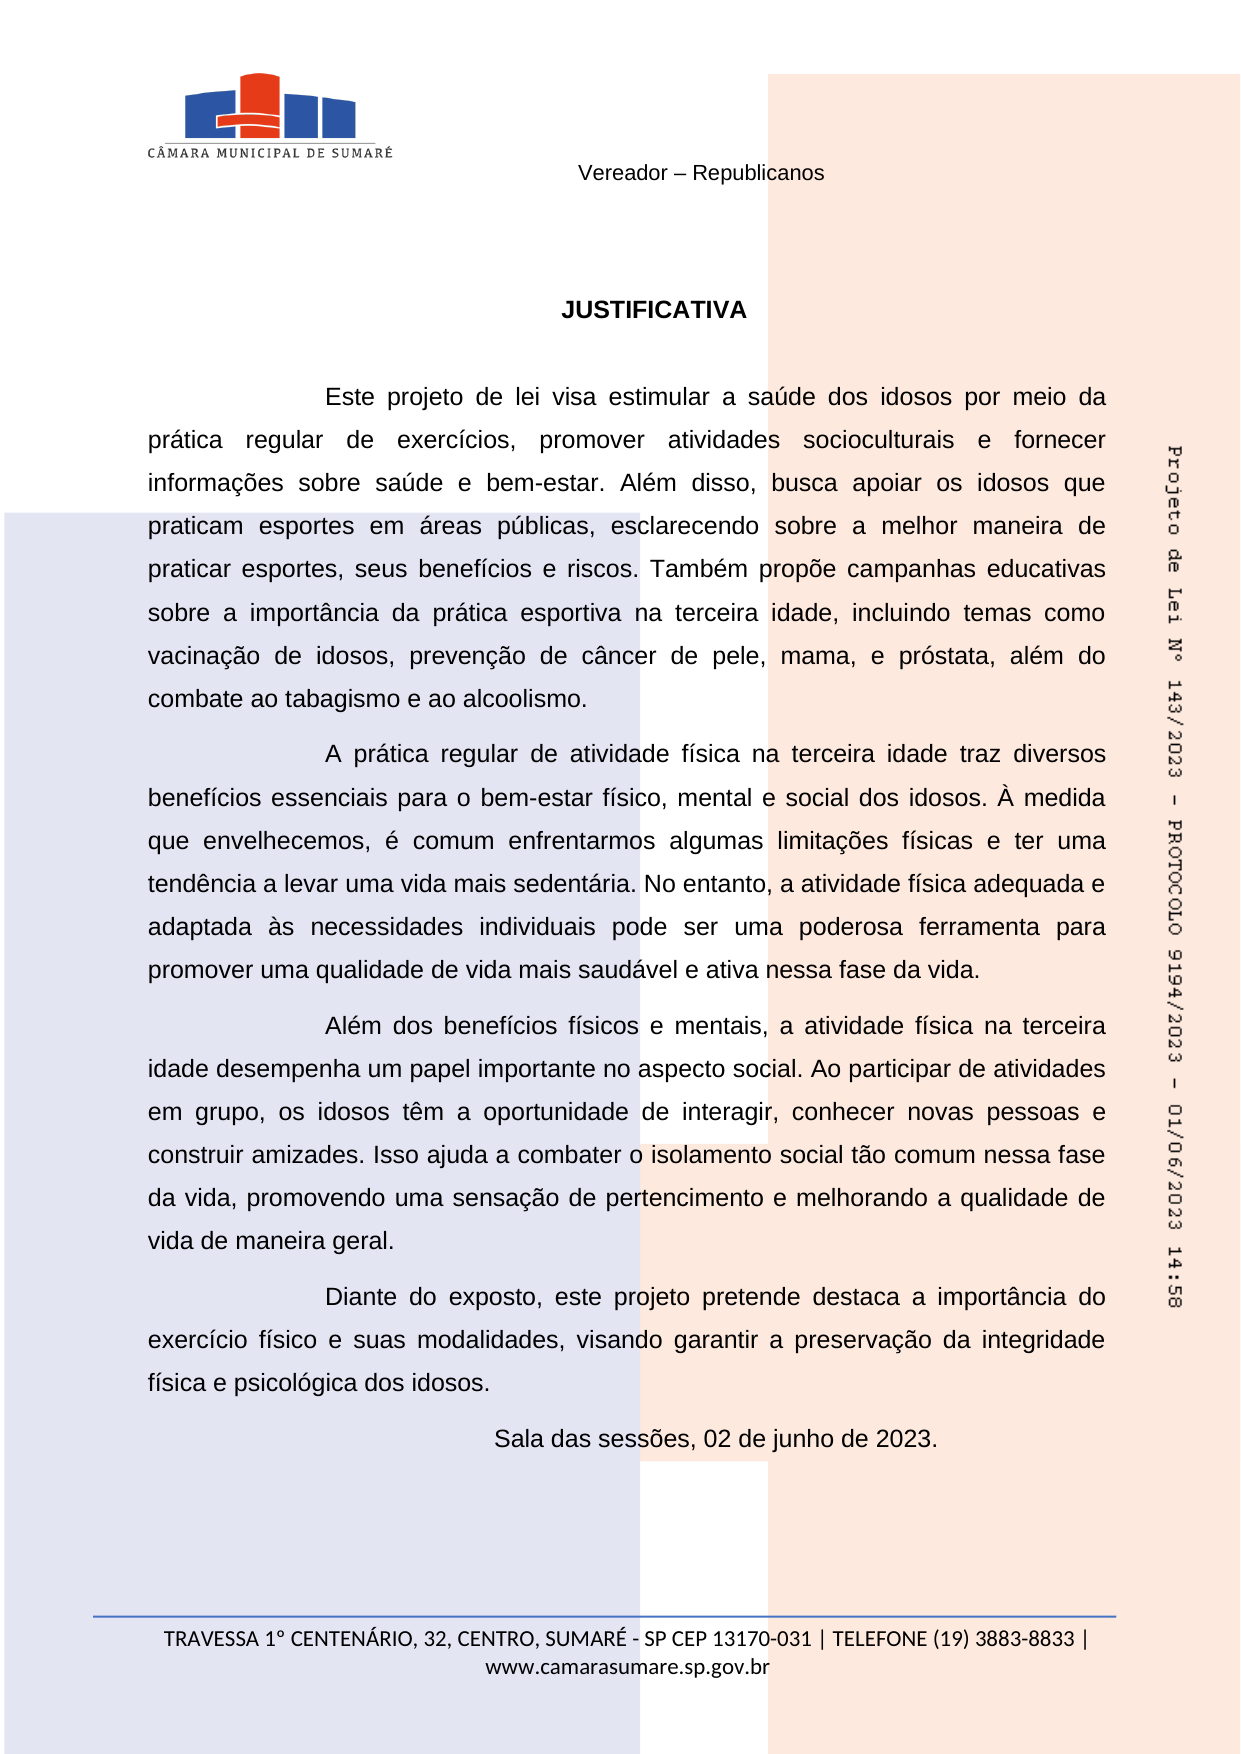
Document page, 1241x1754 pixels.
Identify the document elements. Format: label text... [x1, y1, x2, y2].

text JUSTIFICATIVA [561, 295, 1107, 323]
text Sala das sessões, 02 de junho de 2023. [148, 1424, 1107, 1453]
picture [147, 73, 394, 160]
text Diante do exposto, este projeto pretende destaca a importância do exercício físico e suas modalidades, visando garantir a preservação da integridade física e psicológica dos idosos. [148, 1282, 1107, 1397]
text Além dos benefícios físicos e mentais, a atividade física na terceira idade desempenha um papel importante no aspecto social. Ao participar de atividades em grupo, os idosos têm a oportunidade de interagir, conhecer novas pessoas e construir amizades. Isso ajuda a combater o isolamento social tão comum nessa fase da vida, promovendo uma sensação de pertencimento e melhorando a qualidade de vida de maneira geral. [148, 1011, 1107, 1255]
text Vereador – Republicanos [148, 160, 1107, 185]
text A prática regular de atividade física na terceira idade traz diversos benefícios essenciais para o bem-estar físico, mental e social dos idosos. À medida que envelhecemos, é comum enfrentarmos algumas limitações físicas e ter uma tendência a levar uma vida mais sedentária. No entanto, a atividade física adequada e adaptada às necessidades individuais pode ser uma poderosa ferramenta para promover uma qualidade de vida mais saudável e ativa nessa fase da vida. [148, 739, 1107, 984]
text Este projeto de lei visa estimular a saúde dos idosos por meio da prática regular de exercícios, promover atividades socioculturais e fornecer informações sobre saúde e bem-estar. Além disso, busca apoiar os idosos que praticam esportes em áreas públicas, esclarecendo sobre a melhor maneira de praticar esportes, seus benefícios e riscos. Também propõe campanhas educativas sobre a importância da prática esportiva na terceira idade, incluindo temas como vacinação de idosos, prevenção de câncer de pele, mama, e próstata, além do combate ao tabagismo e ao alcoolismo. [148, 382, 1107, 713]
picture [1142, 442, 1205, 1312]
